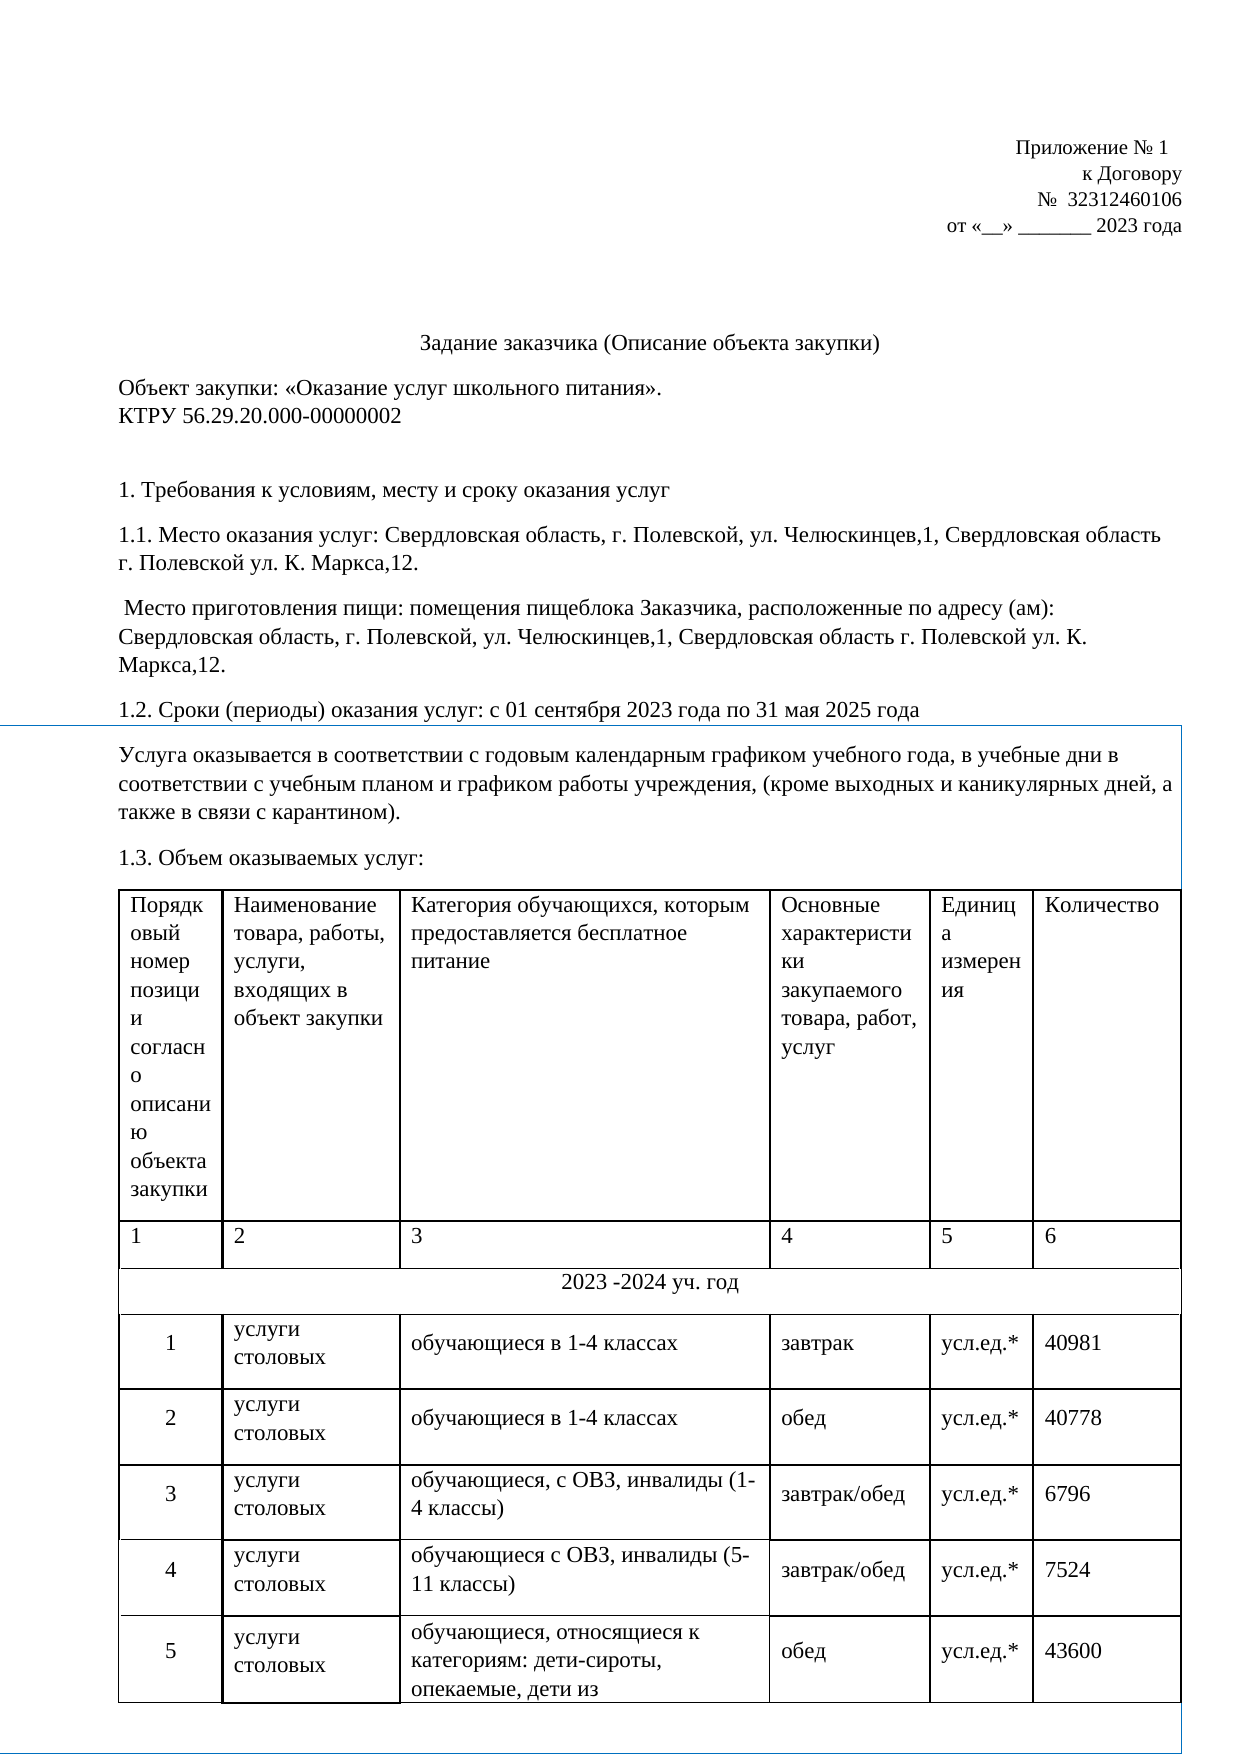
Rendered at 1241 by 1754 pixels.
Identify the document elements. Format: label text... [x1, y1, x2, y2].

text Услуга оказывается в соответствии с годовым календарным графиком учебного года, в учебные дни в соответствии с учебным планом и графиком работы учреждения, (кроме выходных и каникулярных дней, а также в связи с карантином). [118, 742, 1182, 825]
table_cell усл.ед.* [931, 1541, 1032, 1615]
table_cell 5 [119, 1615, 221, 1702]
table_cell завтрак/обед [771, 1466, 929, 1539]
table_cell усл.ед.* [931, 1390, 1032, 1464]
table_cell обед [770, 1617, 929, 1702]
table_cell 2 [224, 1222, 399, 1267]
table_cell усл.ед.* [931, 1466, 1032, 1539]
table_cell 1 [120, 1315, 221, 1388]
table_cell 3 [401, 1222, 769, 1267]
text 1.2. Сроки (периоды) оказания услуг: с 01 сентября 2023 года по 31 мая 2025 года [118, 696, 1182, 723]
table_cell 6 [1034, 1222, 1180, 1267]
table_cell 6796 [1034, 1466, 1180, 1539]
table_cell 40981 [1034, 1314, 1180, 1388]
table_cell 1 [120, 1222, 221, 1267]
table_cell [401, 1616, 769, 1702]
text КТРУ 56.29.20.000-00000002 [118, 402, 1182, 429]
table_cell 2023 -2024 уч. год [119, 1268, 1181, 1313]
table_cell 7524 [1034, 1541, 1180, 1615]
table_header Категория обучающихся, которым предоставляется бесплатное питание [401, 891, 769, 1220]
table_cell завтрак [771, 1315, 929, 1388]
text 1.3. Объем оказываемых услуг: [118, 843, 1182, 870]
table_cell 4 [771, 1222, 929, 1267]
table_header Наименование товара, работы, услуги, входящих в объект закупки [224, 891, 399, 1220]
table_cell 2 [120, 1390, 221, 1464]
table_cell обучающиеся с ОВЗ, инвалиды (5-11 классы) [401, 1540, 769, 1615]
text № 32312460106 [118, 187, 1182, 211]
table_header Количество [1034, 891, 1180, 1220]
table_cell 4 [119, 1540, 221, 1615]
table_header Порядковый номер позиции согласно описанию объекта закупки [120, 891, 221, 1220]
table_cell 3 [120, 1466, 221, 1539]
table_cell 5 [931, 1222, 1032, 1267]
text Задание заказчика (Описание объекта закупки) [118, 329, 1182, 355]
table_cell 40778 [1034, 1390, 1180, 1464]
table_cell 43600 [1034, 1617, 1180, 1702]
table_cell завтрак/обед [770, 1541, 929, 1615]
table_cell услуги столовых [224, 1541, 399, 1615]
text от «__» _______ 2023 года [118, 213, 1182, 237]
table_cell услуги столовых [224, 1466, 399, 1539]
text 1.1. Место оказания услуг: Свердловская область, г. Полевской, ул. Челюскинцев,1, Свердловская область г. Полевской ул. К. Маркса,12. [118, 521, 1182, 576]
table_cell усл.ед.* [931, 1315, 1032, 1388]
table_cell обучающиеся в 1-4 классах [401, 1315, 769, 1388]
text Объект закупки: «Оказание услуг школьного питания». [118, 374, 1182, 400]
table_cell услуги столовых [224, 1390, 399, 1464]
table_cell услуги столовых [224, 1617, 399, 1702]
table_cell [401, 1466, 769, 1539]
table_cell обед [771, 1390, 929, 1464]
table_cell усл.ед.* [931, 1617, 1032, 1702]
table_cell обучающиеся в 1-4 классах [401, 1390, 769, 1464]
table_cell услуги столовых [224, 1315, 399, 1388]
text 1. Требования к условиям, месту и сроку оказания услуг [118, 476, 1182, 502]
text Приложение № 1 [856, 134, 1182, 159]
table_header Единица измерения [931, 891, 1032, 1220]
text к Договору [118, 161, 1182, 185]
text Место приготовления пищи: помещения пищеблока Заказчика, расположенные по адресу (ам): Свердловская область, г. Полевской, ул. Челюскинцев,1, Свердловская область г. Полевской ул. К. Маркса,12. [118, 594, 1182, 678]
table_header Основные характеристики закупаемого товара, работ, услуг [771, 891, 929, 1220]
